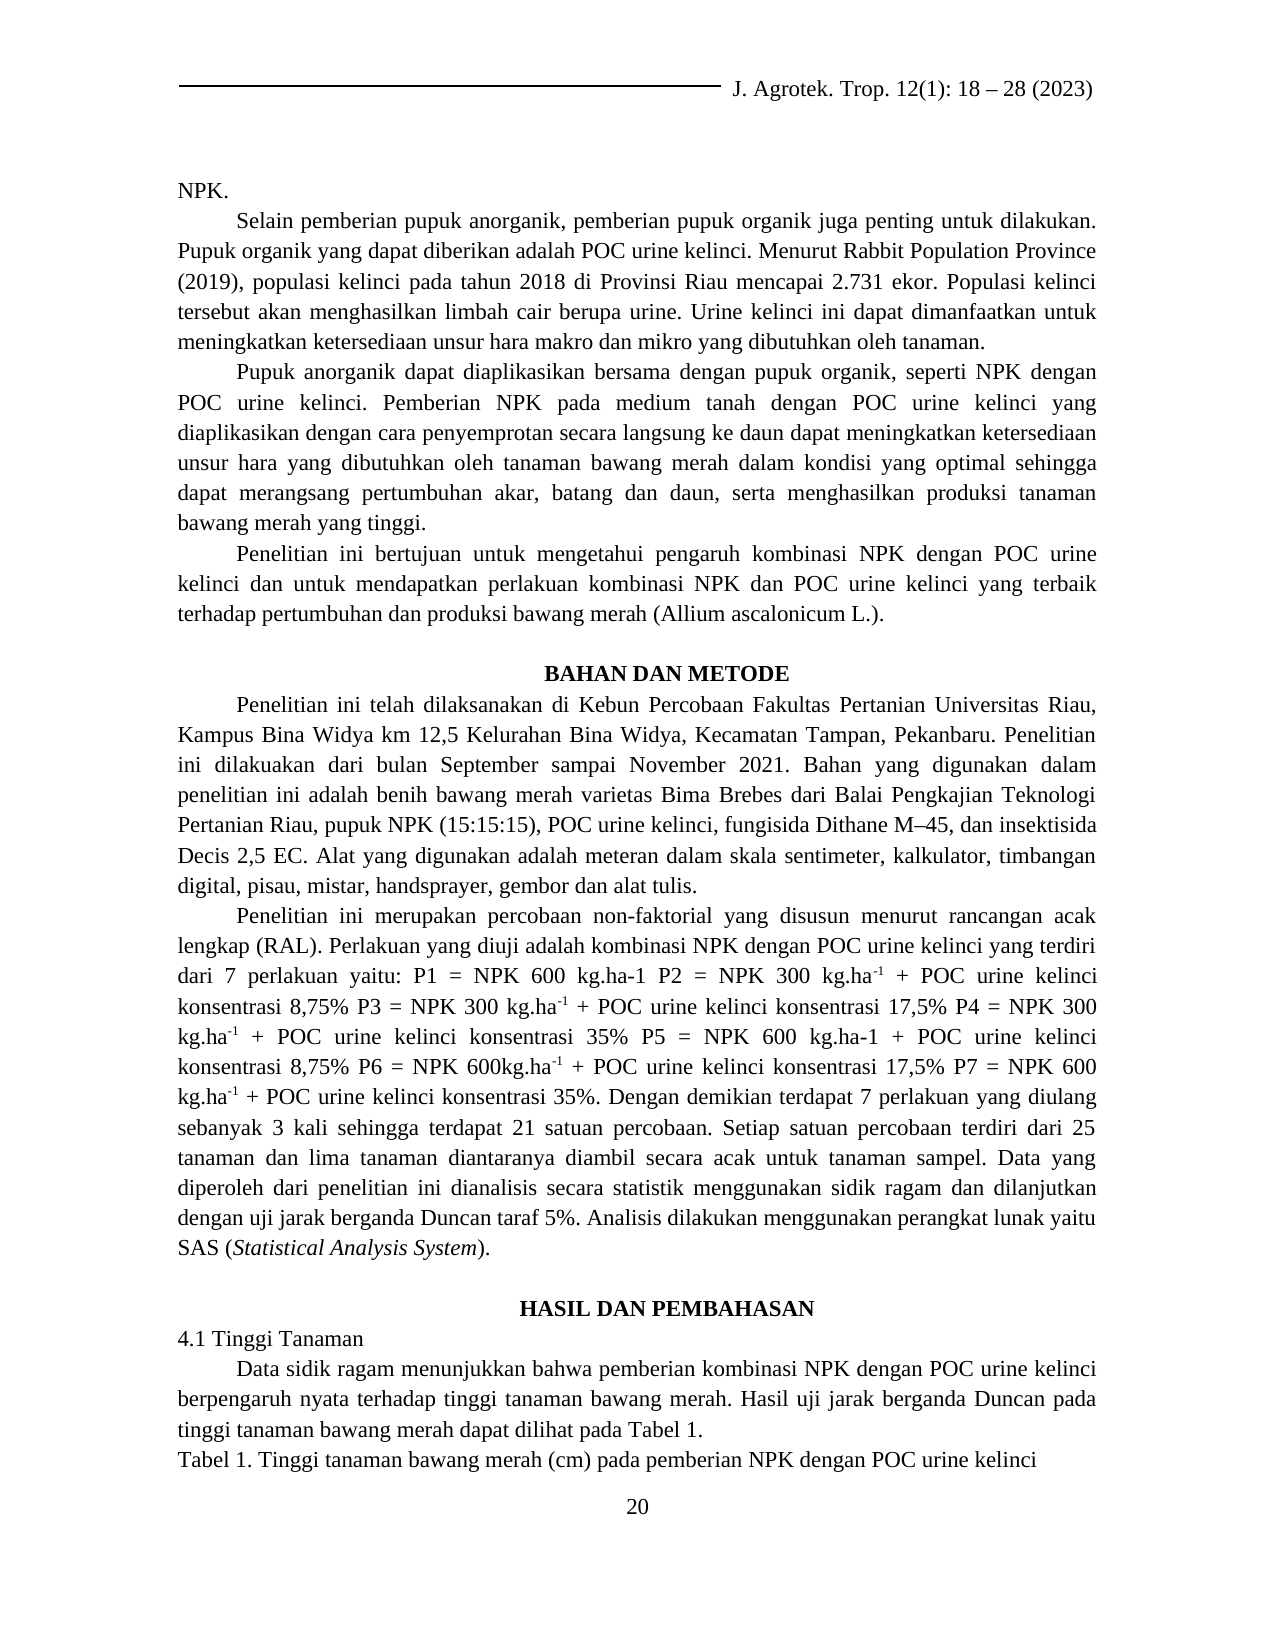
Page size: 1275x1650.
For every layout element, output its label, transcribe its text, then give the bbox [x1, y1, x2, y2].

text Data sidik ragam menunjukkan bahwa pemberian kombinasi NPK dengan POC urine kelinci berpengaruh nyata terhadap tinggi tanaman bawang merah. Hasil uji jarak berganda Duncan pada tinggi tanaman bawang merah dapat dilihat pada Tabel 1. [177, 1355, 1098, 1442]
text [177, 177, 1098, 203]
text Penelitian ini merupakan percobaan non-faktorial yang disusun menurut rancangan acak lengkap (RAL). Perlakuan yang diuji adalah kombinasi NPK dengan POC urine kelinci yang terdiri dari 7 perlakuan yaitu: P1 = NPK 600 kg.ha-1 P2 = NPK 300 kg.ha-1 + POC urine kelinci konsentrasi 8,75% P3 = NPK 300 kg.ha-1 + POC urine kelinci konsentrasi 17,5% P4 = NPK 300 kg.ha-1 + POC urine kelinci konsentrasi 35% P5 = NPK 600 kg.ha-1 + POC urine kelinci konsentrasi 8,75% P6 = NPK 600kg.ha-1 + POC urine kelinci konsentrasi 17,5% P7 = NPK 600 kg.ha-1 + POC urine kelinci konsentrasi 35%. Dengan demikian terdapat 7 perlakuan yang diulang sebanyak 3 kali sehingga terdapat 21 satuan percobaan. Setiap satuan percobaan terdiri dari 25 tanaman dan lima tanaman diantaranya diambil secara acak untuk tanaman sampel. Data yang diperoleh dari penelitian ini dianalisis secara statistik menggunakan sidik ragam dan dilanjutkan dengan uji jarak berganda Duncan taraf 5%. Analisis dilakukan menggunakan perangkat lunak yaitu SAS (Statistical Analysis System). [177, 902, 1098, 1261]
text Pupuk anorganik dapat diaplikasikan bersama dengan pupuk organik, seperti NPK dengan POC urine kelinci. Pemberian NPK pada medium tanah dengan POC urine kelinci yang diaplikasikan dengan cara penyemprotan secara langsung ke daun dapat meningkatkan ketersediaan unsur hara yang dibutuhkan oleh tanaman bawang merah dalam kondisi yang optimal sehingga dapat merangsang pertumbuhan akar, batang dan daun, serta menghasilkan produksi tanaman bawang merah yang tinggi. [177, 358, 1098, 536]
text BAHAN DAN METODE [177, 661, 1098, 687]
text Tabel 1. Tinggi tanaman bawang merah (cm) pada pemberian NPK dengan POC urine kelinci [177, 1446, 1098, 1472]
text Selain pemberian pupuk anorganik, pemberian pupuk organik juga penting untuk dilakukan. Pupuk organik yang dapat diberikan adalah POC urine kelinci. Menurut Rabbit Population Province (2019), populasi kelinci pada tahun 2018 di Provinsi Riau mencapai 2.731 ekor. Populasi kelinci tersebut akan menghasilkan limbah cair berupa urine. Urine kelinci ini dapat dimanfaatkan untuk meningkatkan ketersediaan unsur hara makro dan mikro yang dibutuhkan oleh tanaman. [177, 207, 1098, 354]
text HASIL DAN PEMBAHASAN [177, 1295, 1098, 1321]
text Penelitian ini bertujuan untuk mengetahui pengaruh kombinasi NPK dengan POC urine kelinci dan untuk mendapatkan perlakuan kombinasi NPK dan POC urine kelinci yang terbaik terhadap pertumbuhan dan produksi bawang merah (Allium ascalonicum L.). [177, 540, 1098, 626]
text 4.1 Tinggi Tanaman [177, 1325, 1098, 1351]
text Penelitian ini telah dilaksanakan di Kebun Percobaan Fakultas Pertanian Universitas Riau, Kampus Bina Widya km 12,5 Kelurahan Bina Widya, Kecamatan Tampan, Pekanbaru. Penelitian ini dilakuakan dari bulan September sampai November 2021. Bahan yang digunakan dalam penelitian ini adalah benih bawang merah varietas Bima Brebes dari Balai Pengkajian Teknologi Pertanian Riau, pupuk NPK (15:15:15), POC urine kelinci, fungisida Dithane M–45, dan insektisida Decis 2,5 EC. Alat yang digunakan adalah meteran dalam skala sentimeter, kalkulator, timbangan digital, pisau, mistar, handsprayer, gembor dan alat tulis. [177, 691, 1098, 898]
